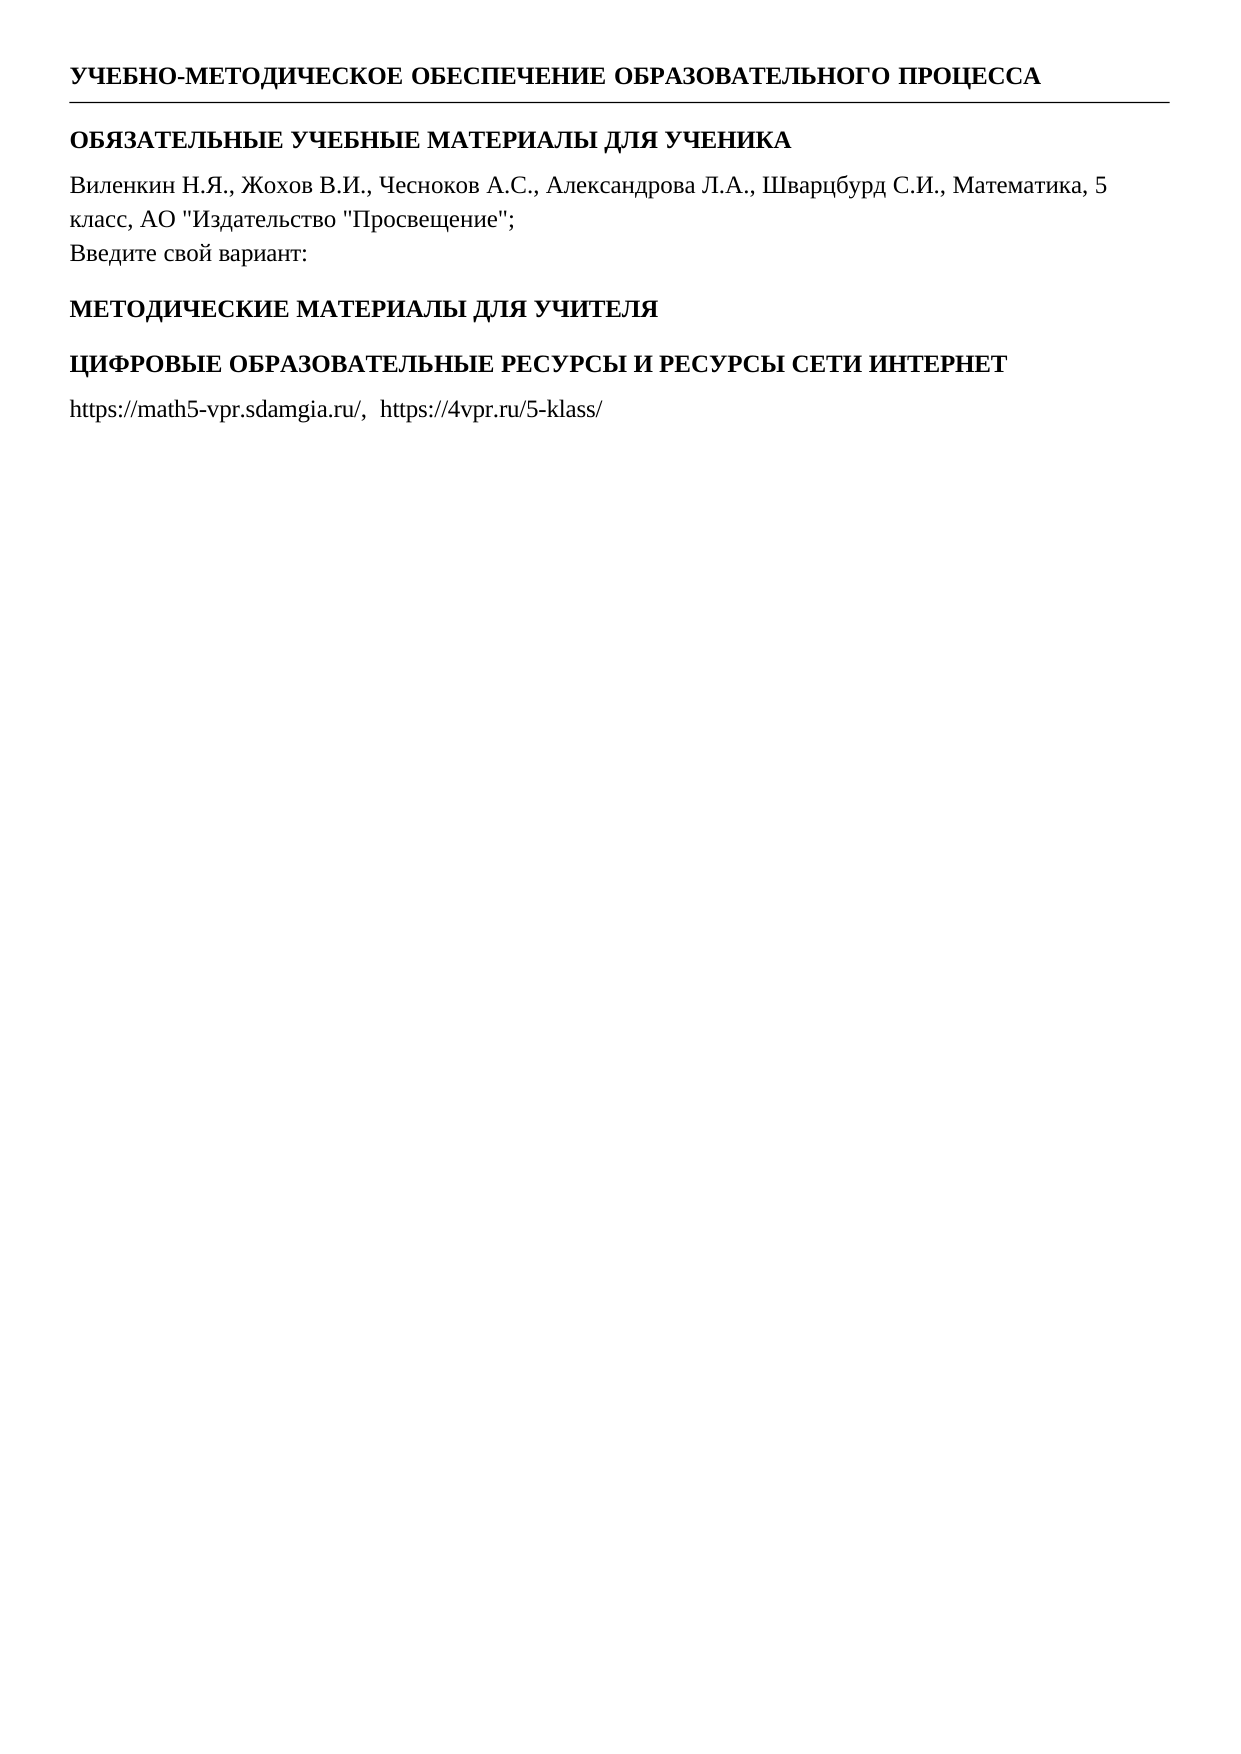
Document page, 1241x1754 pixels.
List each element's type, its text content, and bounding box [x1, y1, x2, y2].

text Виленкин Н.Я., Жохов В.И., Чесноков А.С., Александрова Л.А., Шварцбурд С.И., Математика, 5 класс, АО "Издательство "Просвещение"; [69, 170, 1130, 233]
text Введите свой вариант: [69, 239, 1130, 267]
text ЦИФРОВЫЕ ОБРАЗОВАТЕЛЬНЫЕ РЕСУРСЫ И РЕСУРСЫ СЕТИ ИНТЕРНЕТ [69, 349, 1130, 377]
text https://math5-vpr.sdamgia.ru/, https://4vpr.ru/5-klass/ [69, 394, 1130, 422]
subtitle МЕТОДИЧЕСКИЕ МАТЕРИАЛЫ ДЛЯ УЧИТЕЛЯ [69, 294, 1130, 322]
subtitle УЧЕБНО-МЕТОДИЧЕСКОЕ ОБЕСПЕЧЕНИЕ ОБРАЗОВАТЕЛЬНОГО ПРОЦЕССА [69, 61, 1130, 90]
text ОБЯЗАТЕЛЬНЫЕ УЧЕБНЫЕ МАТЕРИАЛЫ ДЛЯ УЧЕНИКА [69, 125, 1130, 153]
